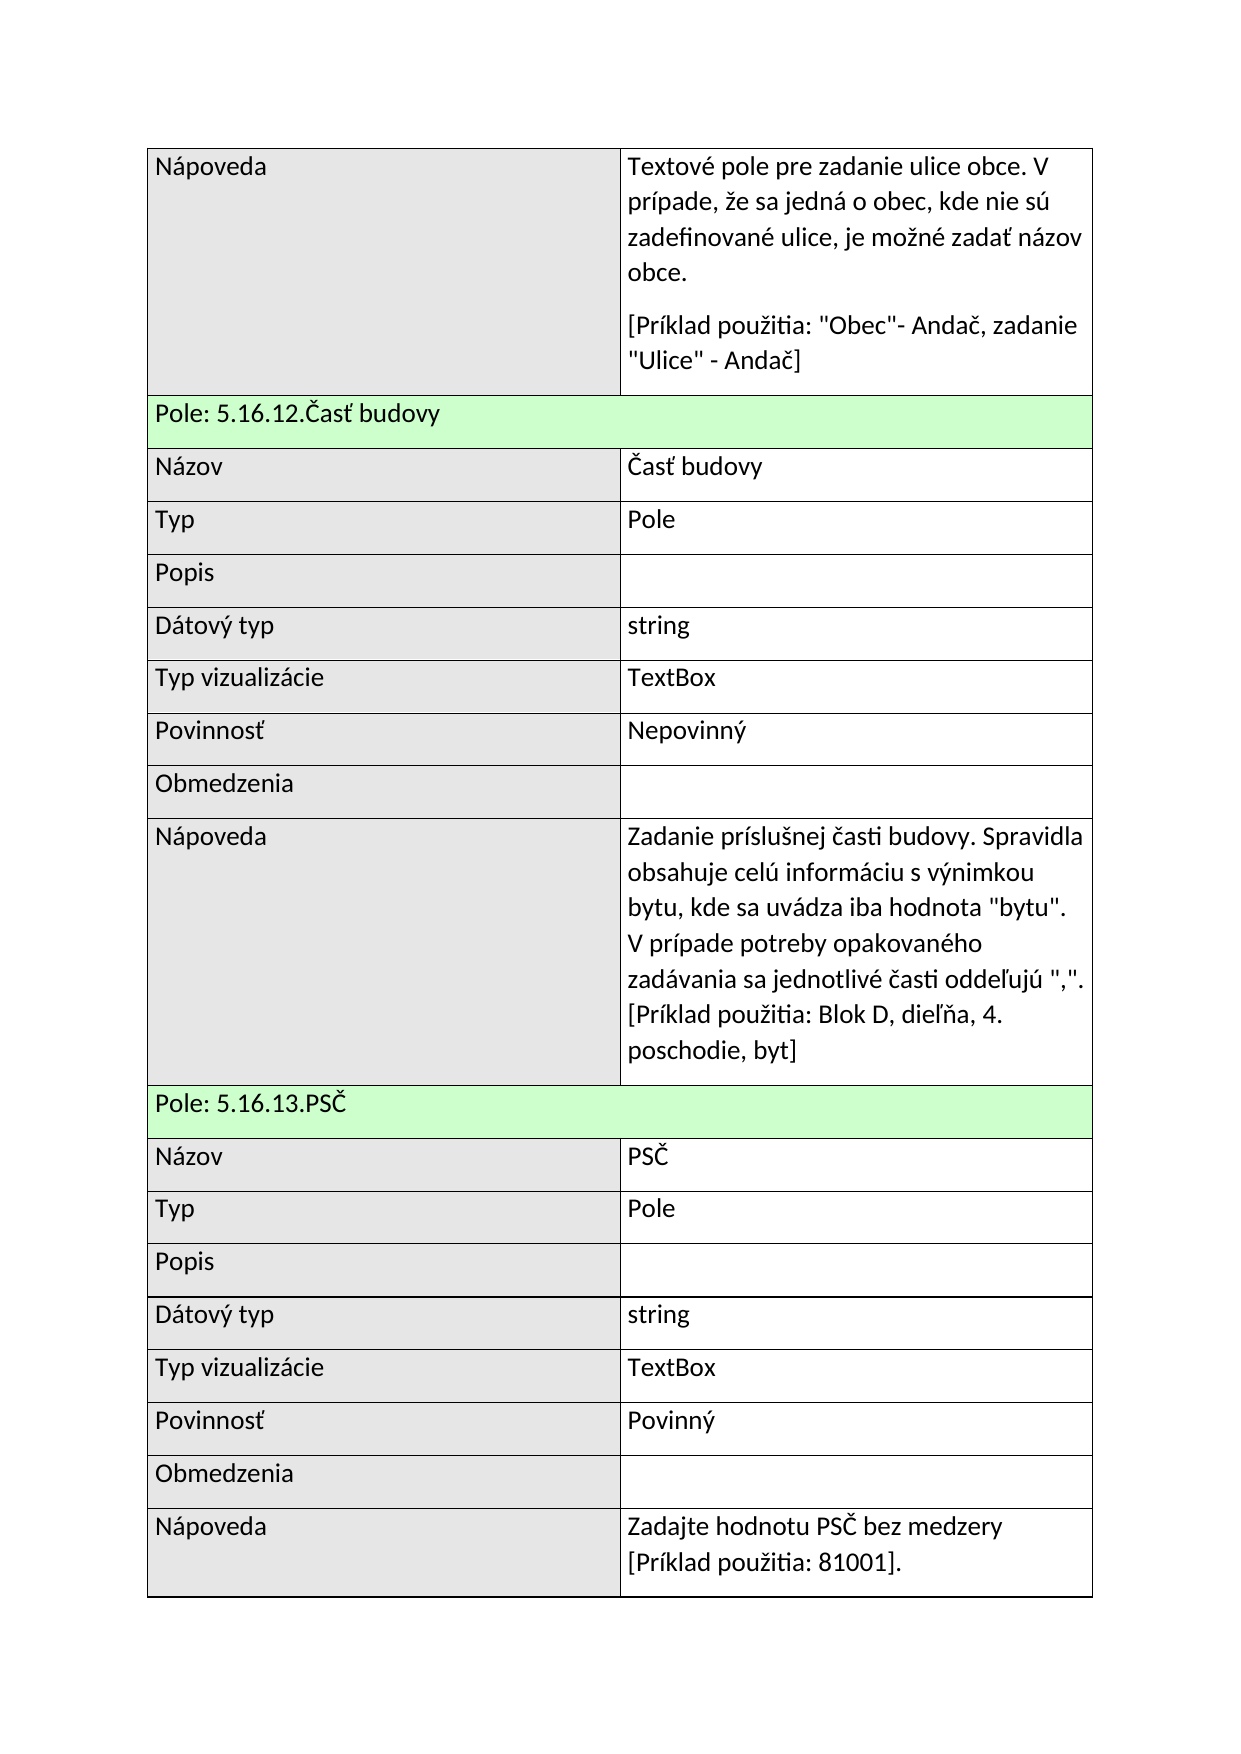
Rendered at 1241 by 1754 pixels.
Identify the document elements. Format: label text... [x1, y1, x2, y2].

table_cell Textové pole pre zadanie ulice obce. V prípade, že sa jedná o obec, kde nie sú zadefinované ulice, je možné zadať názov obce. [Príklad použitia: "Obec"- Andač, zadanie "Ulice" - Andač] [621, 149, 1092, 395]
table_cell Zadajte hodnotu PSČ bez medzery [Príklad použitia: 81001]. [621, 1509, 1092, 1596]
table_cell string [621, 608, 1092, 659]
table_cell Obmedzenia [148, 766, 620, 818]
table_cell PSČ [621, 1139, 1092, 1191]
table_cell Názov [148, 449, 620, 501]
table_cell [621, 1456, 1092, 1508]
table_cell Povinnosť [148, 714, 620, 765]
table_cell Povinnosť [148, 1403, 620, 1455]
table_cell Popis [148, 555, 620, 607]
table_cell Pole: 5.16.13.PSČ [148, 1086, 1092, 1138]
table_cell Pole: 5.16.12.Časť budovy [148, 396, 1092, 448]
table_cell Typ [148, 502, 620, 554]
table_cell [621, 555, 1092, 607]
table_cell Typ vizualizácie [148, 661, 620, 712]
table_cell Nápoveda [148, 149, 620, 395]
table_cell Názov [148, 1139, 620, 1191]
table_cell Typ [148, 1192, 620, 1243]
table_cell Pole [621, 1192, 1092, 1243]
table_cell Nepovinný [621, 714, 1092, 765]
table_cell Dátový typ [148, 608, 620, 659]
table_cell Pole [621, 502, 1092, 554]
table_cell Typ vizualizácie [148, 1350, 620, 1402]
table_cell [621, 766, 1092, 818]
table_cell TextBox [621, 661, 1092, 712]
table_cell [621, 1244, 1092, 1296]
table_cell Obmedzenia [148, 1456, 620, 1508]
table_cell Nápoveda [148, 819, 620, 1085]
table_cell Nápoveda [148, 1509, 620, 1596]
table_cell Povinný [621, 1403, 1092, 1455]
table_cell string [621, 1298, 1092, 1349]
table_cell Popis [148, 1244, 620, 1296]
table_cell Časť budovy [621, 449, 1092, 501]
table_cell Zadanie príslušnej časti budovy. Spravidla obsahuje celú informáciu s výnimkou bytu, kde sa uvádza iba hodnota "bytu". V prípade potreby opakovaného zadávania sa jednotlivé časti oddeľujú ",". [Príklad použitia: Blok D, dieľňa, 4. poschodie, byt] [621, 819, 1092, 1085]
table_cell Dátový typ [148, 1298, 620, 1349]
table_cell TextBox [621, 1350, 1092, 1402]
